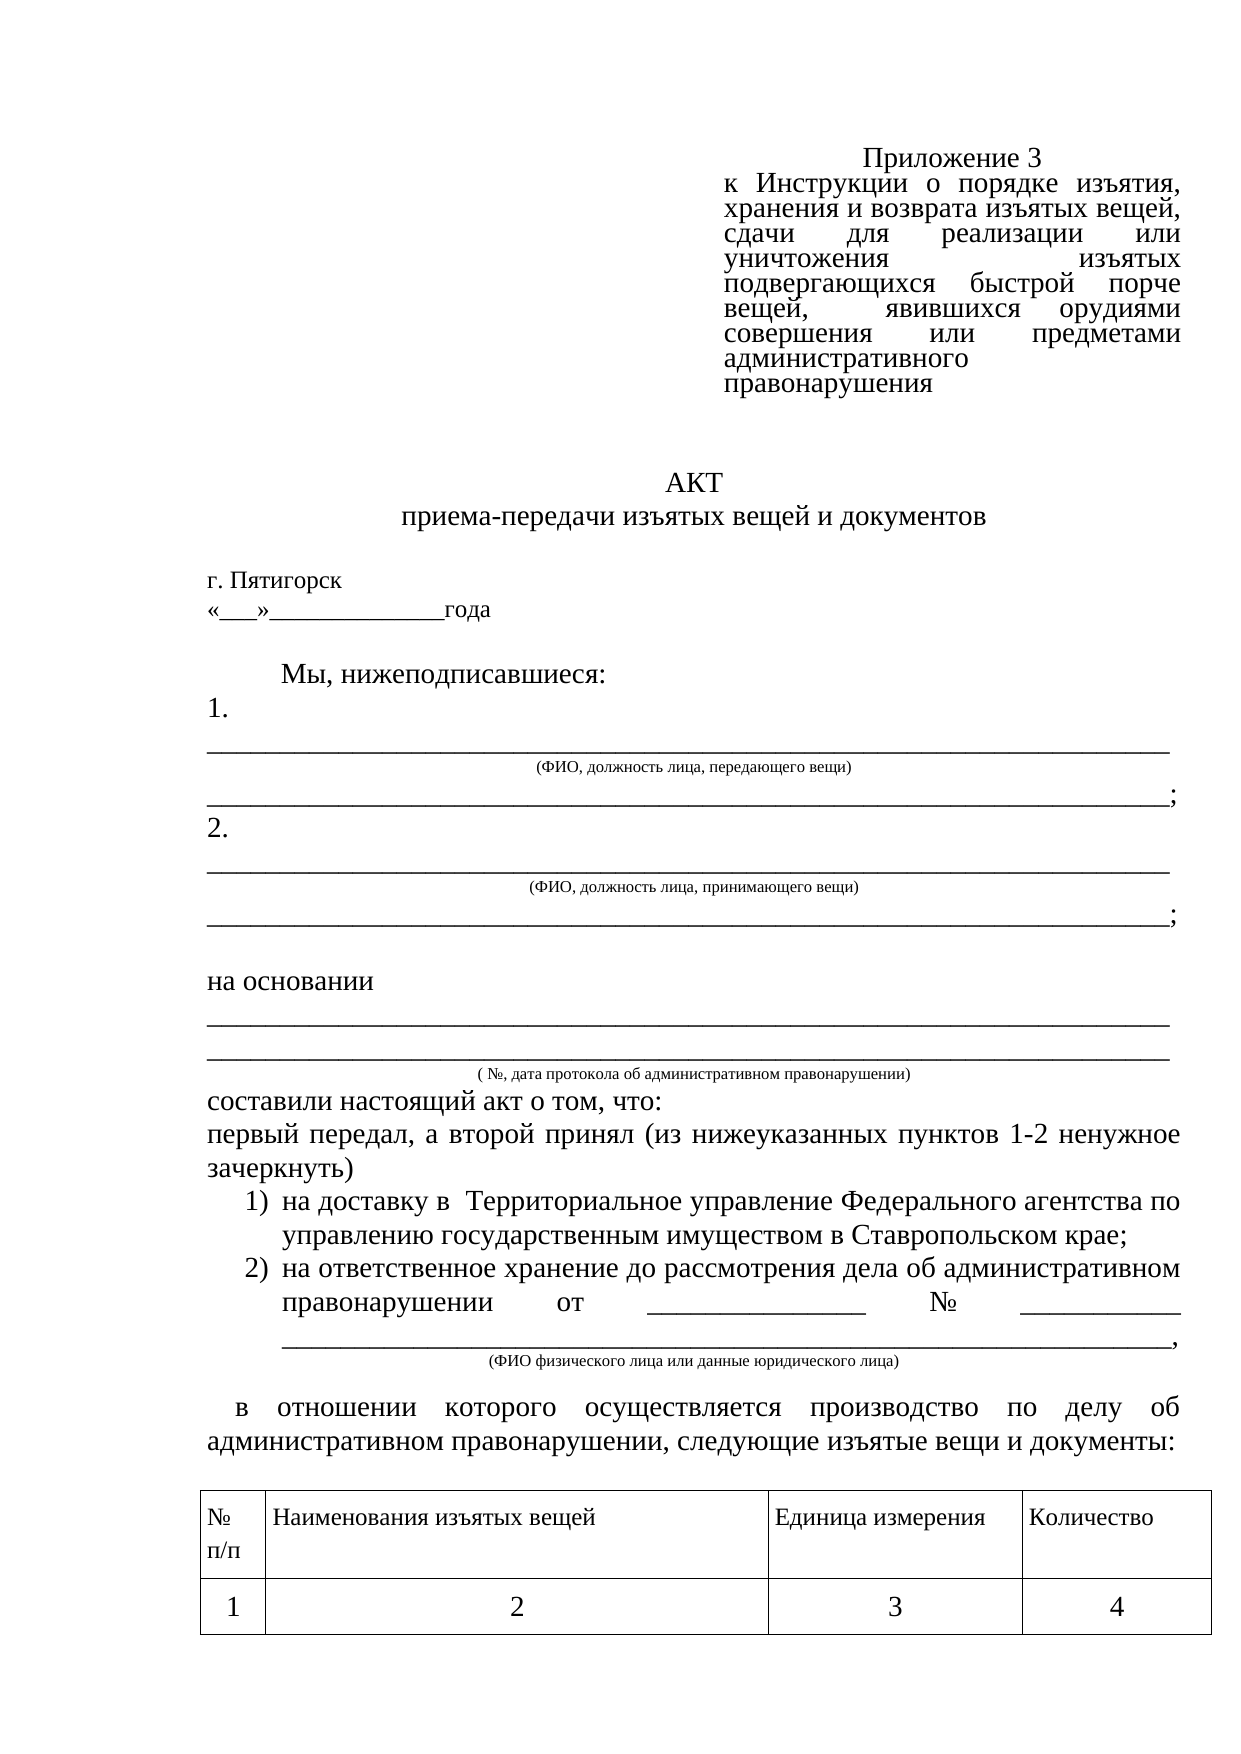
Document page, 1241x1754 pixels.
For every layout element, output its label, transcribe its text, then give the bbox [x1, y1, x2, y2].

text 1. __________________________________________________________________ [207, 690, 1181, 757]
table_cell 3 [769, 1579, 1022, 1634]
text первый передал, а второй принял (из нижеуказанных пунктов 1-2 ненужное зачеркнуть) [207, 1116, 1181, 1183]
text к Инструкции о порядке изъятия, хранения и возврата изъятых вещей, сдачи для реализации или уничтожения изъятых подвергающихся быстрой порче вещей, явившихся орудиями совершения или предметами административного правонарушения [724, 173, 1181, 398]
text (ФИО, должность лица, принимающего вещи) [207, 877, 1181, 896]
text (ФИО, должность лица, передающего вещи) [207, 757, 1181, 776]
table_cell 1 [201, 1579, 265, 1634]
text __________________________________________________________________ [207, 1030, 1181, 1064]
text составили настоящий акт о том, что: [207, 1083, 1181, 1116]
text на основании __________________________________________________________________ [207, 963, 1181, 1030]
list на доставку в Территориальное управление Федерального агентства по управлению государственным имуществом в Ставропольском крае; [244, 1183, 1181, 1251]
text __________________________________________________________________; [207, 896, 1181, 929]
text г. Пятигорск «___»______________года [207, 565, 1181, 623]
text 2. __________________________________________________________________ [207, 810, 1181, 877]
text Приложение 3 [723, 148, 1181, 173]
text АКТ [207, 465, 1181, 498]
text __________________________________________________________________; [207, 776, 1181, 810]
table_cell 2 [266, 1579, 768, 1634]
table_header Наименования изъятых вещей [266, 1491, 768, 1578]
table_header Единица измерения [769, 1491, 1022, 1578]
text (ФИО физического лица или данные юридического лица) [207, 1351, 1181, 1370]
table_cell 4 [1023, 1579, 1211, 1634]
text в отношении которого осуществляется производство по делу об административном правонарушении, следующие изъятые вещи и документы: [207, 1389, 1181, 1457]
table_header № п/п [201, 1491, 265, 1578]
list на ответственное хранение до рассмотрения дела об административном правонарушении от _______________ № ___________ _____________________________________________________________, [244, 1251, 1181, 1351]
text приема-передачи изъятых вещей и документов [207, 498, 1181, 532]
table_header Количество [1023, 1491, 1211, 1578]
text ( №, дата протокола об административном правонарушении) [207, 1064, 1181, 1083]
text Мы, нижеподписавшиеся: [207, 656, 1181, 690]
